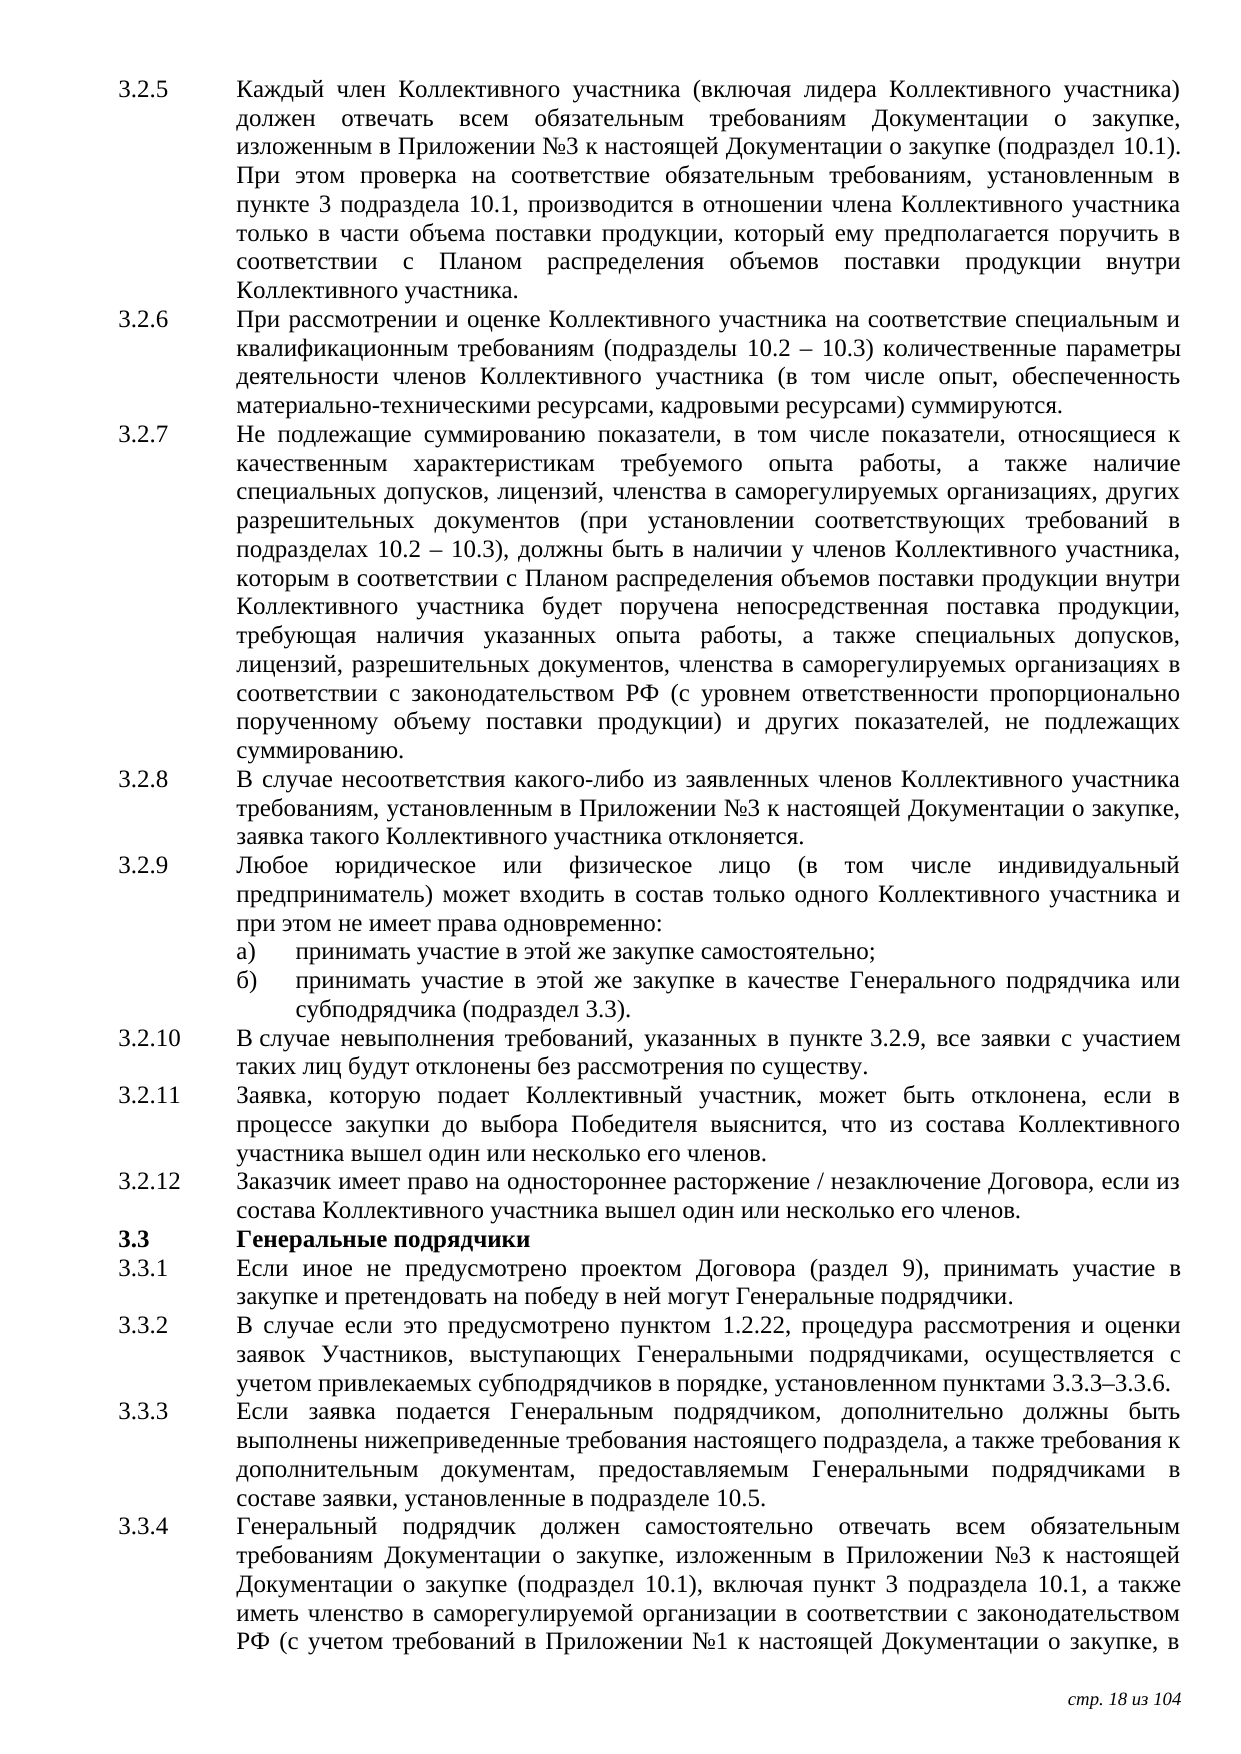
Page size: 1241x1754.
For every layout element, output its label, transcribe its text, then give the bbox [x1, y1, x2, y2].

text При рассмотрении и оценке Коллективного участника на соответствие специальным и квалификационным требованиям (подразделы 10.2 – 10.3) количественные параметры деятельности членов Коллективного участника (в том числе опыт, обеспеченность материально-техническими ресурсами, кадровыми ресурсами) суммируются. [118, 304, 1181, 419]
text Заказчик имеет право на одностороннее расторжение / незаключение Договора, если из состава Коллективного участника вышел один или несколько его членов. [118, 1166, 1181, 1224]
text Не подлежащие суммированию показатели, в том числе показатели, относящиеся к качественным характеристикам требуемого опыта работы, а также наличие специальных допусков, лицензий, членства в саморегулируемых организациях, других разрешительных документов (при установлении соответствующих требований в подразделах 10.2 – 10.3), должны быть в наличии у членов Коллективного участника, которым в соответствии с Планом распределения объемов поставки продукции внутри Коллективного участника будет поручена непосредственная поставка продукции, требующая наличия указанных опыта работы, а также специальных допусков, лицензий, разрешительных документов, членства в саморегулируемых организациях в соответствии с законодательством РФ (с уровнем ответственности пропорционально порученному объему поставки продукции) и других показателей, не подлежащих суммированию. [118, 419, 1181, 764]
text Если заявка подается Генеральным подрядчиком, дополнительно должны быть выполнены нижеприведенные требования настоящего подраздела, а также требования к дополнительным документам, предоставляемым Генеральными подрядчиками в составе заявки, установленные в подразделе 10.5. [118, 1396, 1181, 1511]
text Любое юридическое или физическое лицо (в том числе индивидуальный предприниматель) может входить в состав только одного Коллективного участника и при этом не имеет права одновременно: [118, 850, 1181, 936]
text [118, 1511, 1181, 1655]
text Если иное не предусмотрено проектом Договора (раздел 9), принимать участие в закупке и претендовать на победу в ней могут Генеральные подрядчики. [118, 1253, 1181, 1310]
text принимать участие в этой же закупке самостоятельно; [236, 936, 1181, 965]
text Заявка, которую подает Коллективный участник, может быть отклонена, если в процессе закупки до выбора Победителя выяснится, что из состава Коллективного участника вышел один или несколько его членов. [118, 1080, 1181, 1166]
text В случае если это предусмотрено пунктом 1.2.22, процедура рассмотрения и оценки заявок Участников, выступающих Генеральными подрядчиками, осуществляется с учетом привлекаемых субподрядчиков в порядке, установленном пунктами 3.3.3–3.3.6. [118, 1310, 1181, 1396]
text Каждый член Коллективного участника (включая лидера Коллективного участника) должен отвечать всем обязательным требованиям Документации о закупке, изложенным в Приложении №3 к настоящей Документации о закупке (подраздел 10.1). При этом проверка на соответствие обязательным требованиям, установленным в пункте 3 подраздела 10.1, производится в отношении члена Коллективного участника только в части объема поставки продукции, который ему предполагается поручить в соответствии с Планом распределения объемов поставки продукции внутри Коллективного участника. [118, 74, 1181, 304]
subtitle Генеральные подрядчики [118, 1224, 1181, 1253]
text В случае несоответствия какого-либо из заявленных членов Коллективного участника требованиям, установленным в Приложении №3 к настоящей Документации о закупке, заявка такого Коллективного участника отклоняется. [118, 764, 1181, 850]
text В случае невыполнения требований, указанных в пункте 3.2.9, все заявки с участием таких лиц будут отклонены без рассмотрения по существу. [118, 1023, 1181, 1080]
text принимать участие в этой же закупке в качестве Генерального подрядчика или субподрядчика (подраздел 3.3). [236, 965, 1181, 1023]
